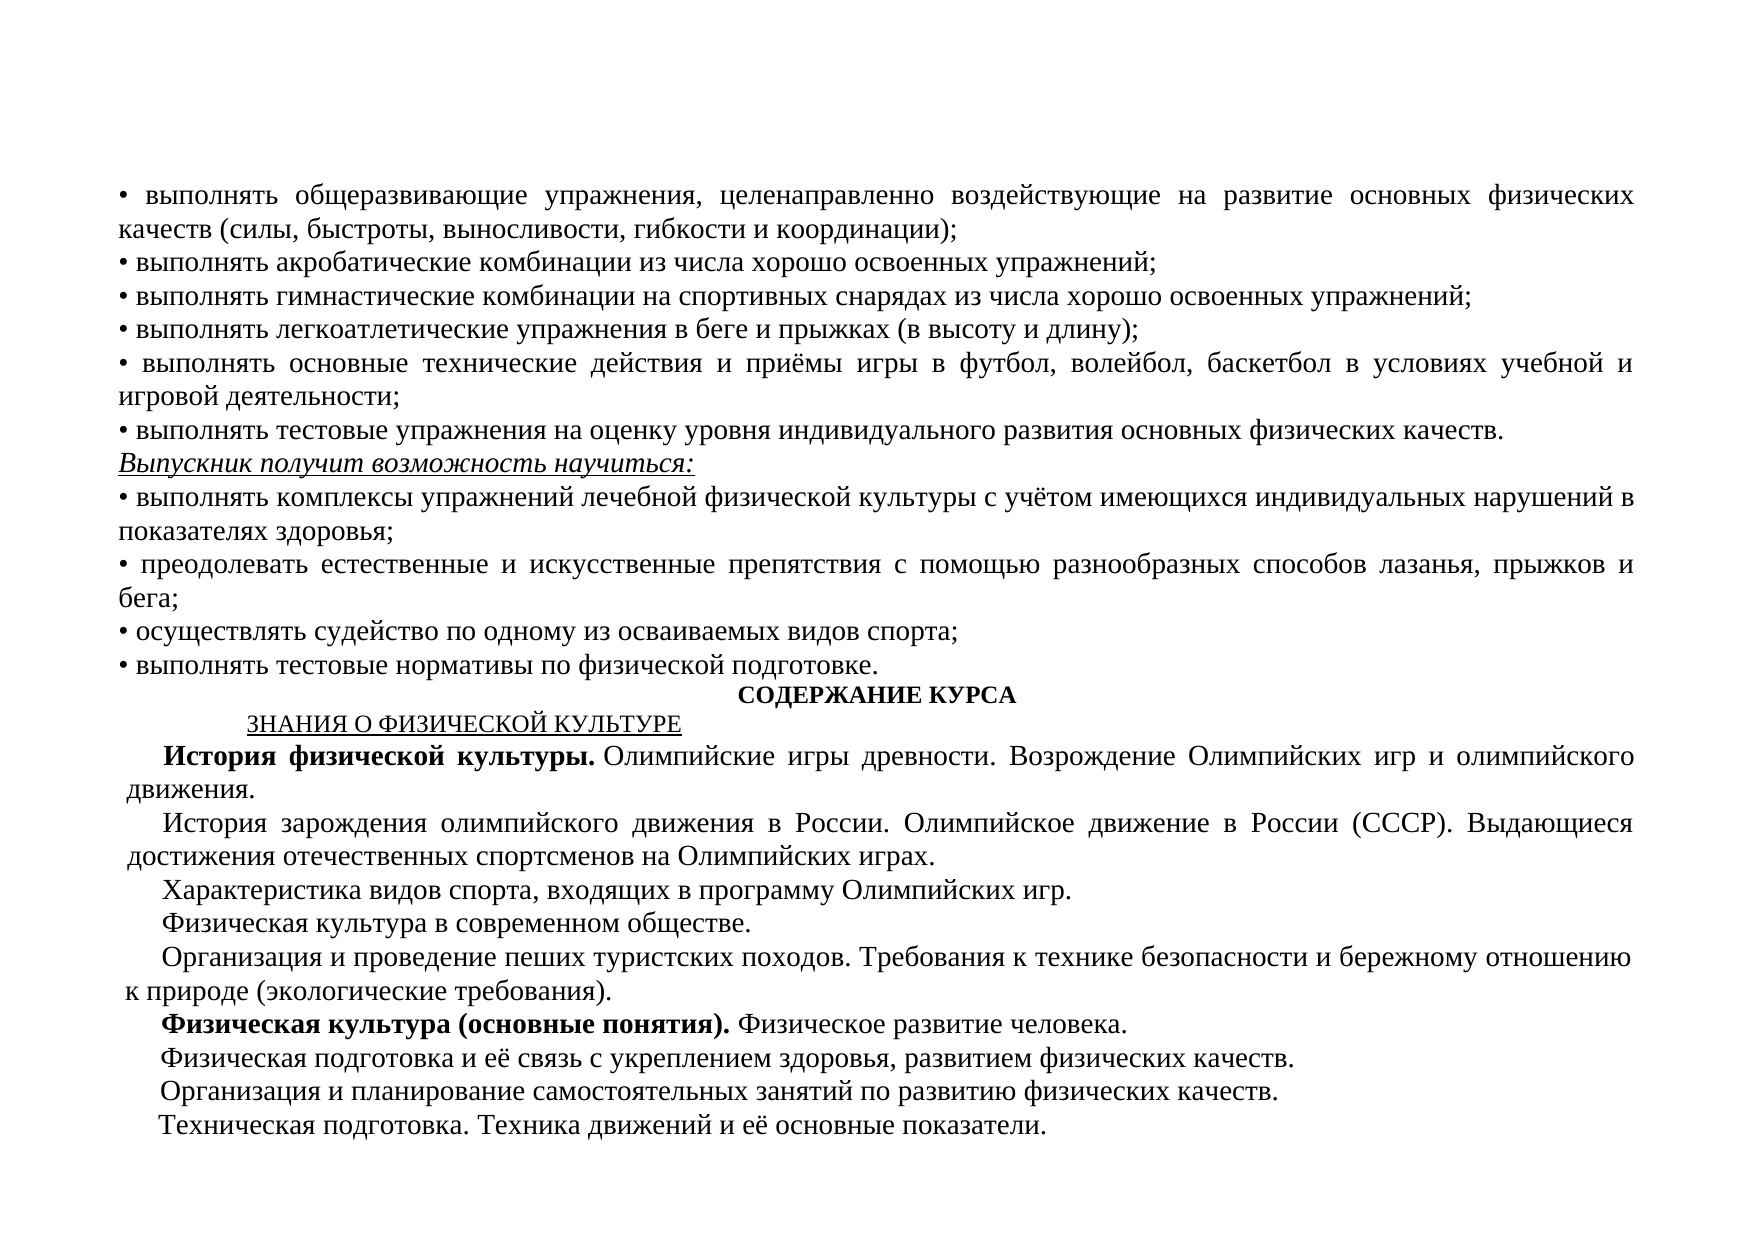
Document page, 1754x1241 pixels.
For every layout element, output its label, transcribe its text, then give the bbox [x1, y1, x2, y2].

text Организация и планирование самостоятельных занятий по развитию физических качеств. [123, 1073, 1632, 1107]
text ЗНАНИЯ О ФИЗИЧЕСКОЙ КУЛЬТУРЕ [246, 709, 1636, 738]
text • выполнять тестовые нормативы по физической подготовке. [118, 647, 1636, 680]
text История зарождения олимпийского движения в России. Олимпийское движение в России (СССР). Выдающиеся достижения отечественных спортсменов на Олимпийских играх. [127, 805, 1634, 872]
text • преодолевать естественные и искусственные препятствия с помощью разнообразных способов лазанья, прыжков и бега; [118, 546, 1636, 613]
text • выполнять комплексы упражнений лечебной физической культуры с учётом имеющихся индивидуальных нарушений в показателях здоровья; [118, 479, 1636, 546]
text • выполнять тестовые упражнения на оценку уровня индивидуального развития основных физических качеств. [118, 412, 1636, 446]
text • выполнять общеразвивающие упражнения, целенаправленно воздействующие на развитие основных физических качеств (силы, быстроты, выносливости, гибкости и координации); [118, 177, 1636, 244]
text • выполнять акробатические комбинации из числа хорошо освоенных упражнений; [118, 244, 1636, 278]
text СОДЕРЖАНИЕ КУРСА [118, 680, 1636, 709]
text • выполнять гимнастические комбинации на спортивных снарядах из числа хорошо освоенных упражнений; [118, 278, 1636, 311]
text Физическая подготовка и её связь с укреплением здоровья, развитием физических качеств. [124, 1040, 1632, 1073]
text Техническая подготовка. Техника движений и её основные показатели. [123, 1107, 1631, 1140]
text • осуществлять судейство по одному из осваиваемых видов спорта; [118, 613, 1636, 647]
text Физическая культура в современном обществе. [162, 906, 1636, 939]
text • выполнять легкоатлетические упражнения в беге и прыжках (в высоту и длину); [118, 311, 1636, 345]
text Организация и проведение пеших туристских походов. Требования к технике безопасности и бережному отношению к природе (экологические требования). [125, 939, 1633, 1006]
text • выполнять основные технические действия и приёмы игры в футбол, волейбол, баскетбол в условиях учебной и игровой деятельности; [118, 345, 1636, 412]
text Выпускник получит возможность научиться: [118, 446, 1636, 479]
text История физической культуры. Олимпийские игры древности. Возрождение Олимпийских игр и олимпийского движения. [126, 738, 1636, 805]
text Характеристика видов спорта, входящих в программу Олимпийских игр. [127, 872, 1635, 906]
text Физическая культура (основные понятия). Физическое развитие человека. [125, 1006, 1633, 1040]
